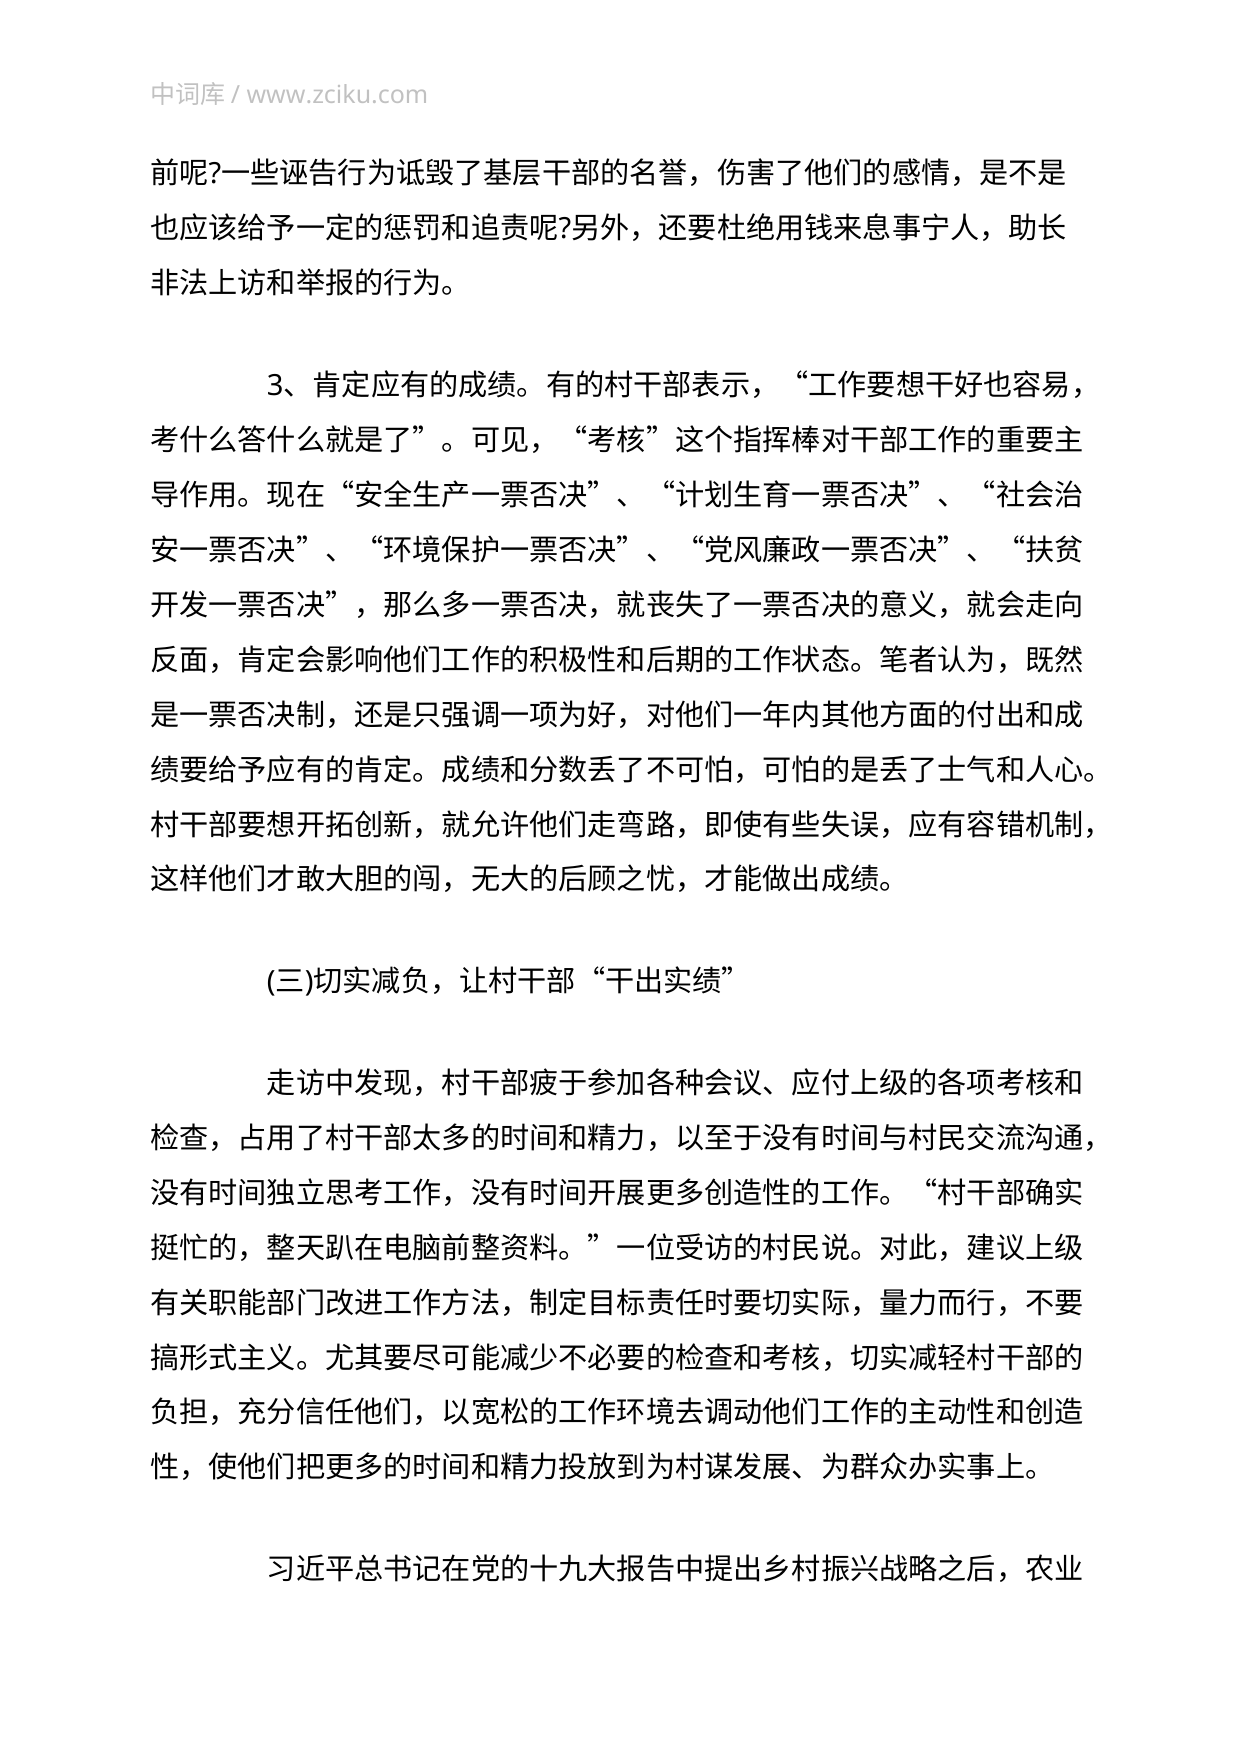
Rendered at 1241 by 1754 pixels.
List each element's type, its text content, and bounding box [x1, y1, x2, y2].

text 走访中发现，村干部疲于参加各种会议、应付上级的各项考核和检查，占用了村干部太多的时间和精力，以至于没有时间与村民交流沟通，没有时间独立思考工作，没有时间开展更多创造性的工作。“村干部确实挺忙的，整天趴在电脑前整资料。”一位受访的村民说。对此，建议上级有关职能部门改进工作方法，制定目标责任时要切实际，量力而行，不要搞形式主义。尤其要尽可能减少不必要的检查和考核，切实减轻村干部的负担，充分信任他们，以宽松的工作环境去调动他们工作的主动性和创造性，使他们把更多的时间和精力投放到为村谋发展、为群众办实事上。 [150, 1060, 1090, 1486]
text (三)切实减负，让村干部“干出实绩” [150, 958, 1090, 1000]
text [150, 150, 1090, 302]
text 3、肯定应有的成绩。有的村干部表示，“工作要想干好也容易，考什么答什么就是了”。可见，“考核”这个指挥棒对干部工作的重要主导作用。现在“安全生产一票否决”、“计划生育一票否决”、“社会治安一票否决”、“环境保护一票否决”、“党风廉政一票否决”、“扶贫开发一票否决”，那么多一票否决，就丧失了一票否决的意义，就会走向反面，肯定会影响他们工作的积极性和后期的工作状态。笔者认为，既然是一票否决制，还是只强调一项为好，对他们一年内其他方面的付出和成绩要给予应有的肯定。成绩和分数丢了不可怕，可怕的是丢了士气和人心。村干部要想开拓创新，就允许他们走弯路，即使有些失误，应有容错机制，这样他们才敢大胆的闯，无大的后顾之忧，才能做出成绩。 [150, 362, 1090, 898]
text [150, 1546, 1090, 1588]
